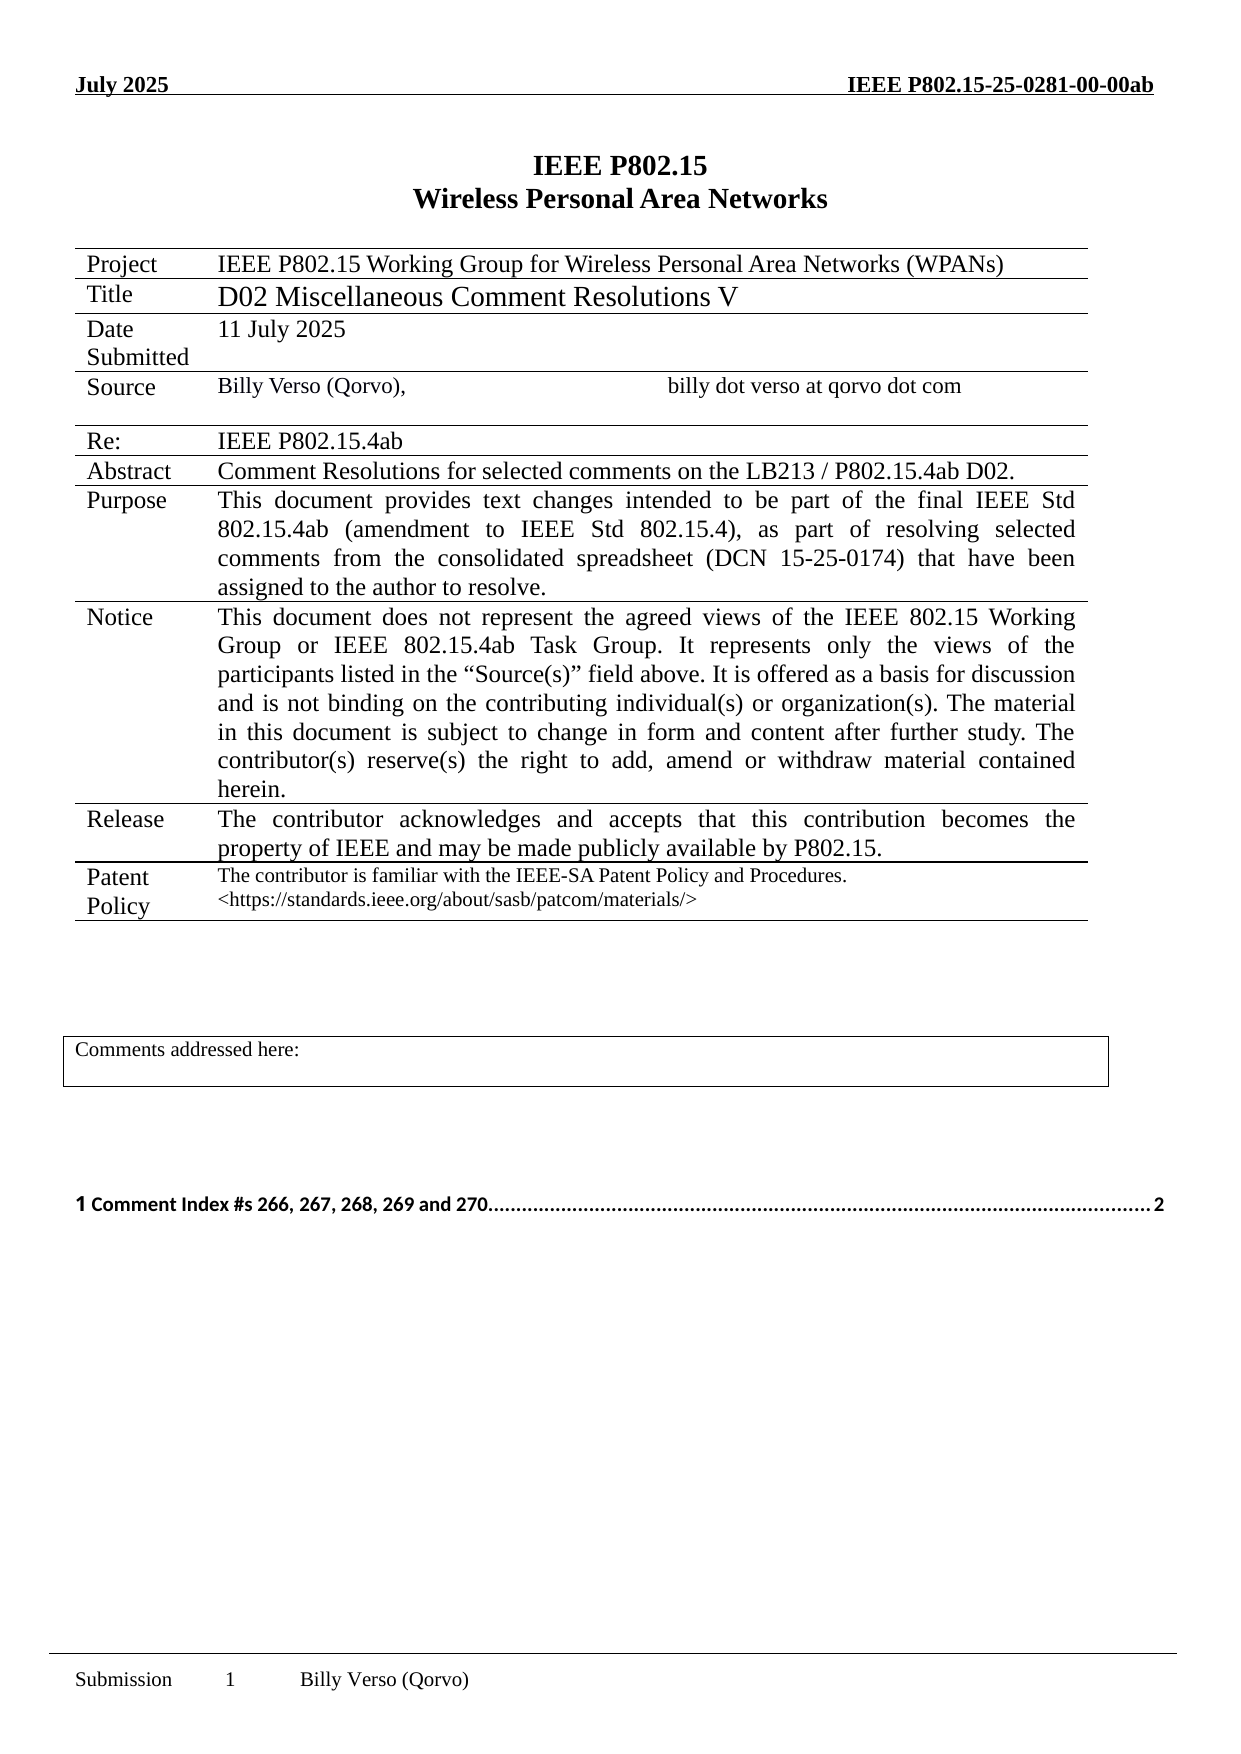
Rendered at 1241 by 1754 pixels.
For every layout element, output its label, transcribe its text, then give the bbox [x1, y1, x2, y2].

table_cell The contributor is familiar with the IEEE-SA Patent Policy and Procedures. <https://standards.ieee.org/about/sasb/patcom/materials/> [206, 863, 1088, 920]
table_cell Comment Resolutions for selected comments on the LB213 / P802.15.4ab D02. [206, 456, 1088, 484]
table_cell Billy Verso (Qorvo), [206, 372, 656, 425]
table_cell Patent Policy [75, 863, 206, 920]
table_cell Notice [75, 602, 206, 803]
table_header Project [75, 249, 206, 278]
text Wireless Personal Area Networks [75, 181, 1165, 215]
table_cell Title [75, 279, 206, 313]
table_header Comments addressed here: [64, 1037, 1108, 1086]
table_cell Abstract [75, 456, 206, 484]
table_cell This document does not represent the agreed views of the IEEE 802.15 Working Group or IEEE 802.15.4ab Task Group. It represents only the views of the participants listed in the “Source(s)” field above. It is offered as a basis for discussion and is not binding on the contributing individual(s) or organization(s). The material in this document is subject to change in form and content after further study. The contributor(s) reserve(s) the right to add, amend or withdraw material contained herein. [206, 602, 1088, 803]
table_cell D02 Miscellaneous Comment Resolutions V [206, 279, 1088, 313]
table_cell Date Submitted [75, 314, 206, 371]
table_cell This document provides text changes intended to be part of the final IEEE Std 802.15.4ab (amendment to IEEE Std 802.15.4), as part of resolving selected comments from the consolidated spreadsheet (DCN 15-25-0174) that have been assigned to the author to resolve. [206, 486, 1088, 601]
table_cell IEEE P802.15.4ab [206, 426, 1088, 455]
table_cell billy dot verso at qorvo dot com [656, 372, 1088, 425]
table_cell The contributor acknowledges and accepts that this contribution becomes the property of IEEE and may be made publicly available by P802.15. [206, 804, 1088, 861]
text 1 Comment Index #s 266, 267, 268, 269 and 270 2 [75, 1189, 1165, 1218]
table_cell Purpose [75, 486, 206, 601]
table_cell 11 July 2025 [206, 314, 1088, 371]
table_cell Release [75, 804, 206, 861]
table_cell Re: [75, 426, 206, 455]
table_header IEEE P802.15 Working Group for Wireless Personal Area Networks (WPANs) [206, 249, 1088, 278]
table_cell Source [75, 372, 206, 425]
text IEEE P802.15 [75, 148, 1165, 181]
